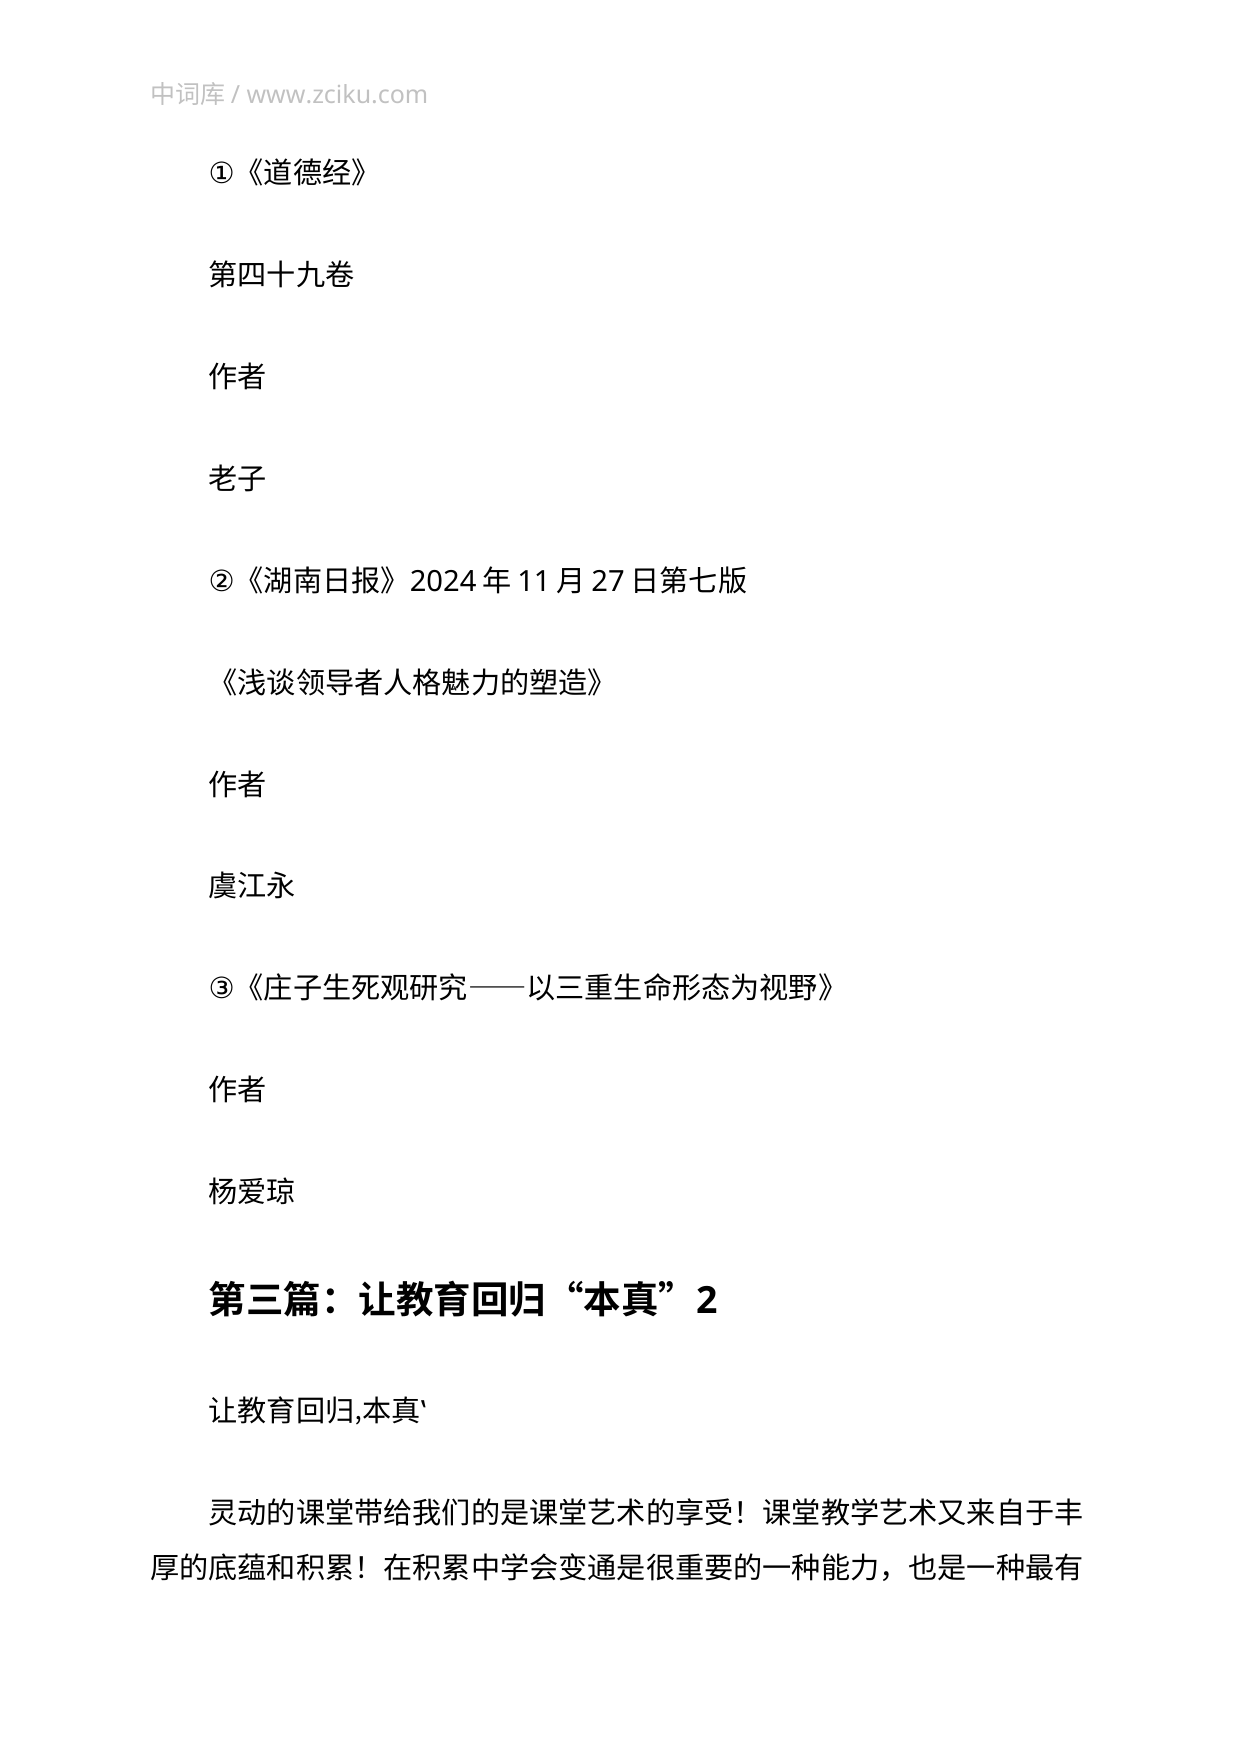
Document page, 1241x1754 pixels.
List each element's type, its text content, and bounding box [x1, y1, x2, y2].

text 第三篇：让教育回归“本真”2 [150, 1270, 1090, 1324]
text 第四十九卷 [150, 252, 1090, 294]
text 作者 [150, 1067, 1090, 1109]
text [150, 1489, 1090, 1587]
text ③《庄子生死观研究——以三重生命形态为视野》 [150, 964, 1090, 1007]
text 老子 [150, 456, 1090, 498]
text 《浅谈领导者人格魅力的塑造》 [150, 659, 1090, 702]
text 让教育回归‚本真‛ [150, 1388, 1090, 1430]
text 作者 [150, 354, 1090, 396]
text 虞江永 [150, 863, 1090, 905]
text 作者 [150, 761, 1090, 803]
text ①《道德经》 [150, 150, 1090, 192]
text ②《湖南日报》2024年11月27日第七版 [150, 557, 1090, 600]
text 杨爱琼 [150, 1168, 1090, 1211]
